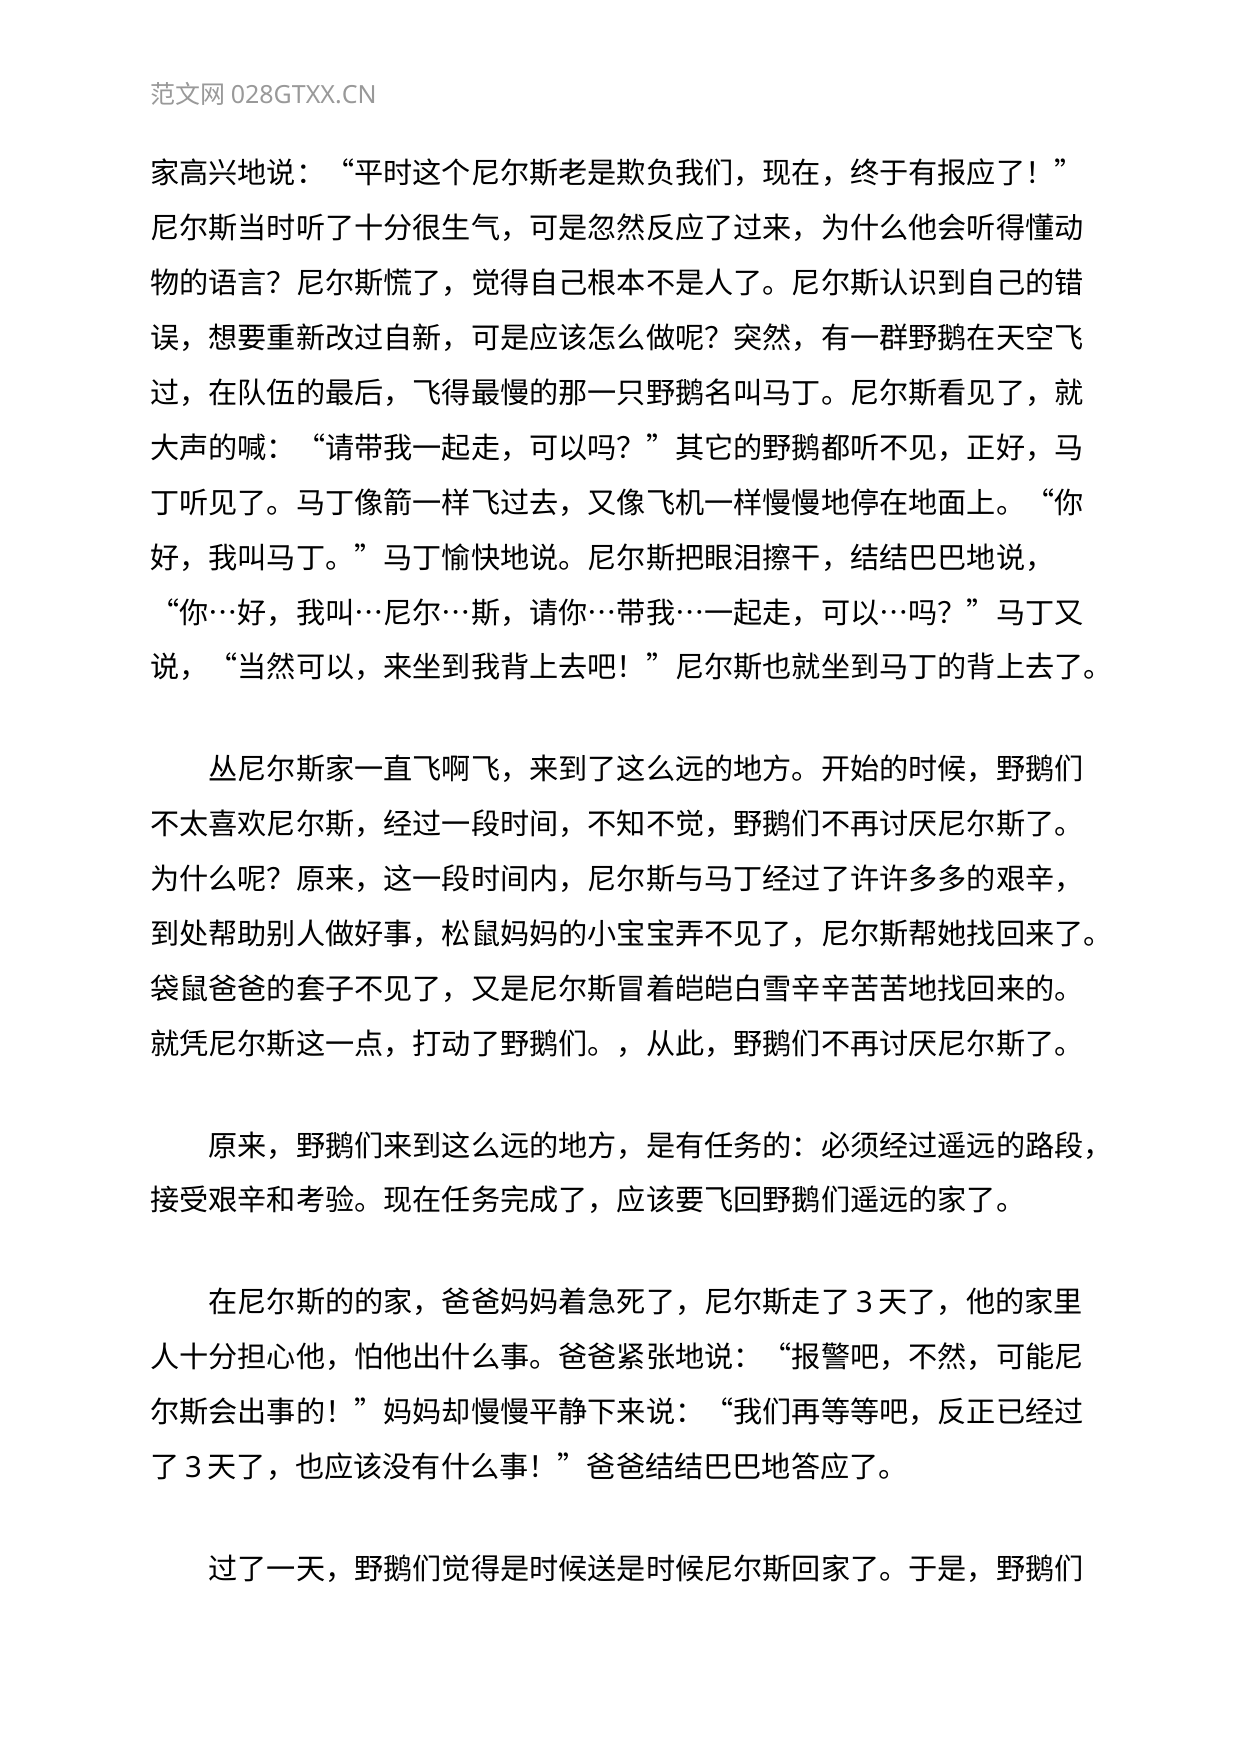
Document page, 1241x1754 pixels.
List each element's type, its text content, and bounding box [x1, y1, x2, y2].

text 原来，野鹅们来到这么远的地方，是有任务的：必须经过遥远的路段，接受艰辛和考验。现在任务完成了，应该要飞回野鹅们遥远的家了。 [150, 1122, 1090, 1219]
text 丛尼尔斯家一直飞啊飞，来到了这么远的地方。开始的时候，野鹅们不太喜欢尼尔斯，经过一段时间，不知不觉，野鹅们不再讨厌尼尔斯了。为什么呢？原来，这一段时间内，尼尔斯与马丁经过了许许多多的艰辛，到处帮助别人做好事，松鼠妈妈的小宝宝弄不见了，尼尔斯帮她找回来了。袋鼠爸爸的套子不见了，又是尼尔斯冒着皑皑白雪辛辛苦苦地找回来的。就凭尼尔斯这一点，打动了野鹅们。，从此，野鹅们不再讨厌尼尔斯了。 [150, 746, 1090, 1063]
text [150, 150, 1090, 686]
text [150, 1546, 1090, 1588]
text 在尼尔斯的的家，爸爸妈妈着急死了，尼尔斯走了3天了，他的家里人十分担心他，怕他出什么事。爸爸紧张地说：“报警吧，不然，可能尼尔斯会出事的！”妈妈却慢慢平静下来说：“我们再等等吧，反正已经过了3天了，也应该没有什么事！”爸爸结结巴巴地答应了。 [150, 1279, 1090, 1486]
